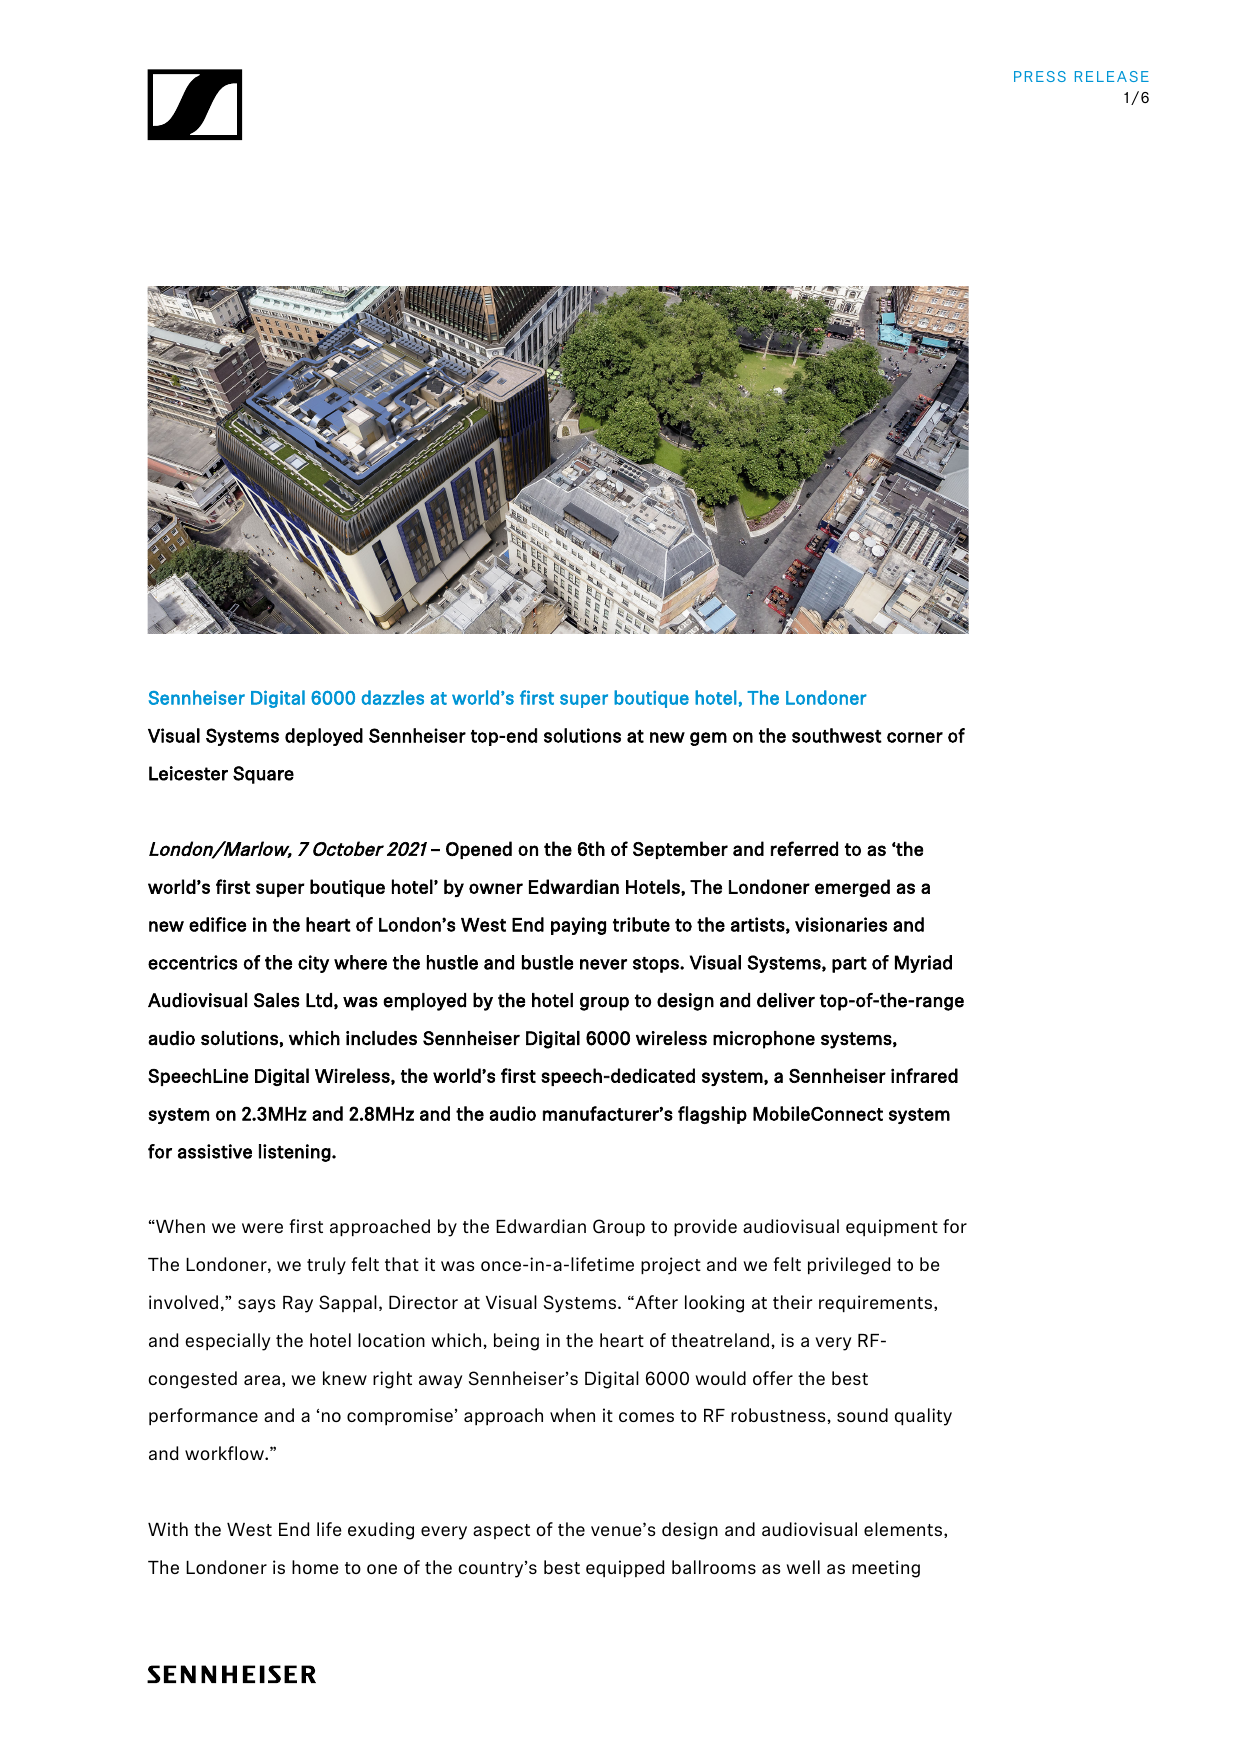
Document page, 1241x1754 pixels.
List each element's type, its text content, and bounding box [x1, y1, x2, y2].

text Visual Systems deployed Sennheiser top-end solutions at new gem on the southwest corner of Leicester Square [148, 722, 968, 785]
subtitle Sennheiser Digital 6000 dazzles at world’s first super boutique hotel, The Londoner [148, 684, 968, 709]
text “When we were first approached by the Edwardian Group to provide audiovisual equipment for The Londoner, we truly felt that it was once-in-a-lifetime project and we felt privileged to be involved,” says Ray Sappal, Director at Visual Systems. “After looking at their requirements, and especially the hotel location which, being in the heart of theatreland, is a very RF-congested area, we knew right away Sennheiser’s Digital 6000 would offer the best performance and a ‘no compromise’ approach when it comes to RF robustness, sound quality and workflow.” [148, 1213, 968, 1465]
text London/Marlow, 7 October 2021 – Opened on the 6th of September and referred to as ‘the world’s first super boutique hotel’ by owner Edwardian Hotels, The Londoner emerged as a new edifice in the heart of London’s West End paying tribute to the artists, visionaries and eccentrics of the city where the hustle and bustle never stops. Visual Systems, part of Myriad Audiovisual Sales Ltd, was employed by the hotel group to design and deliver top-of-the-range audio solutions, which includes Sennheiser Digital 6000 wireless microphone systems, SpeechLine Digital Wireless, the world’s first speech-dedicated system, a Sennheiser infrared system on 2.3MHz and 2.8MHz and the audio manufacturer’s flagship MobileConnect system for assistive listening. [148, 835, 968, 1163]
picture [147, 286, 969, 634]
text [148, 1516, 968, 1579]
